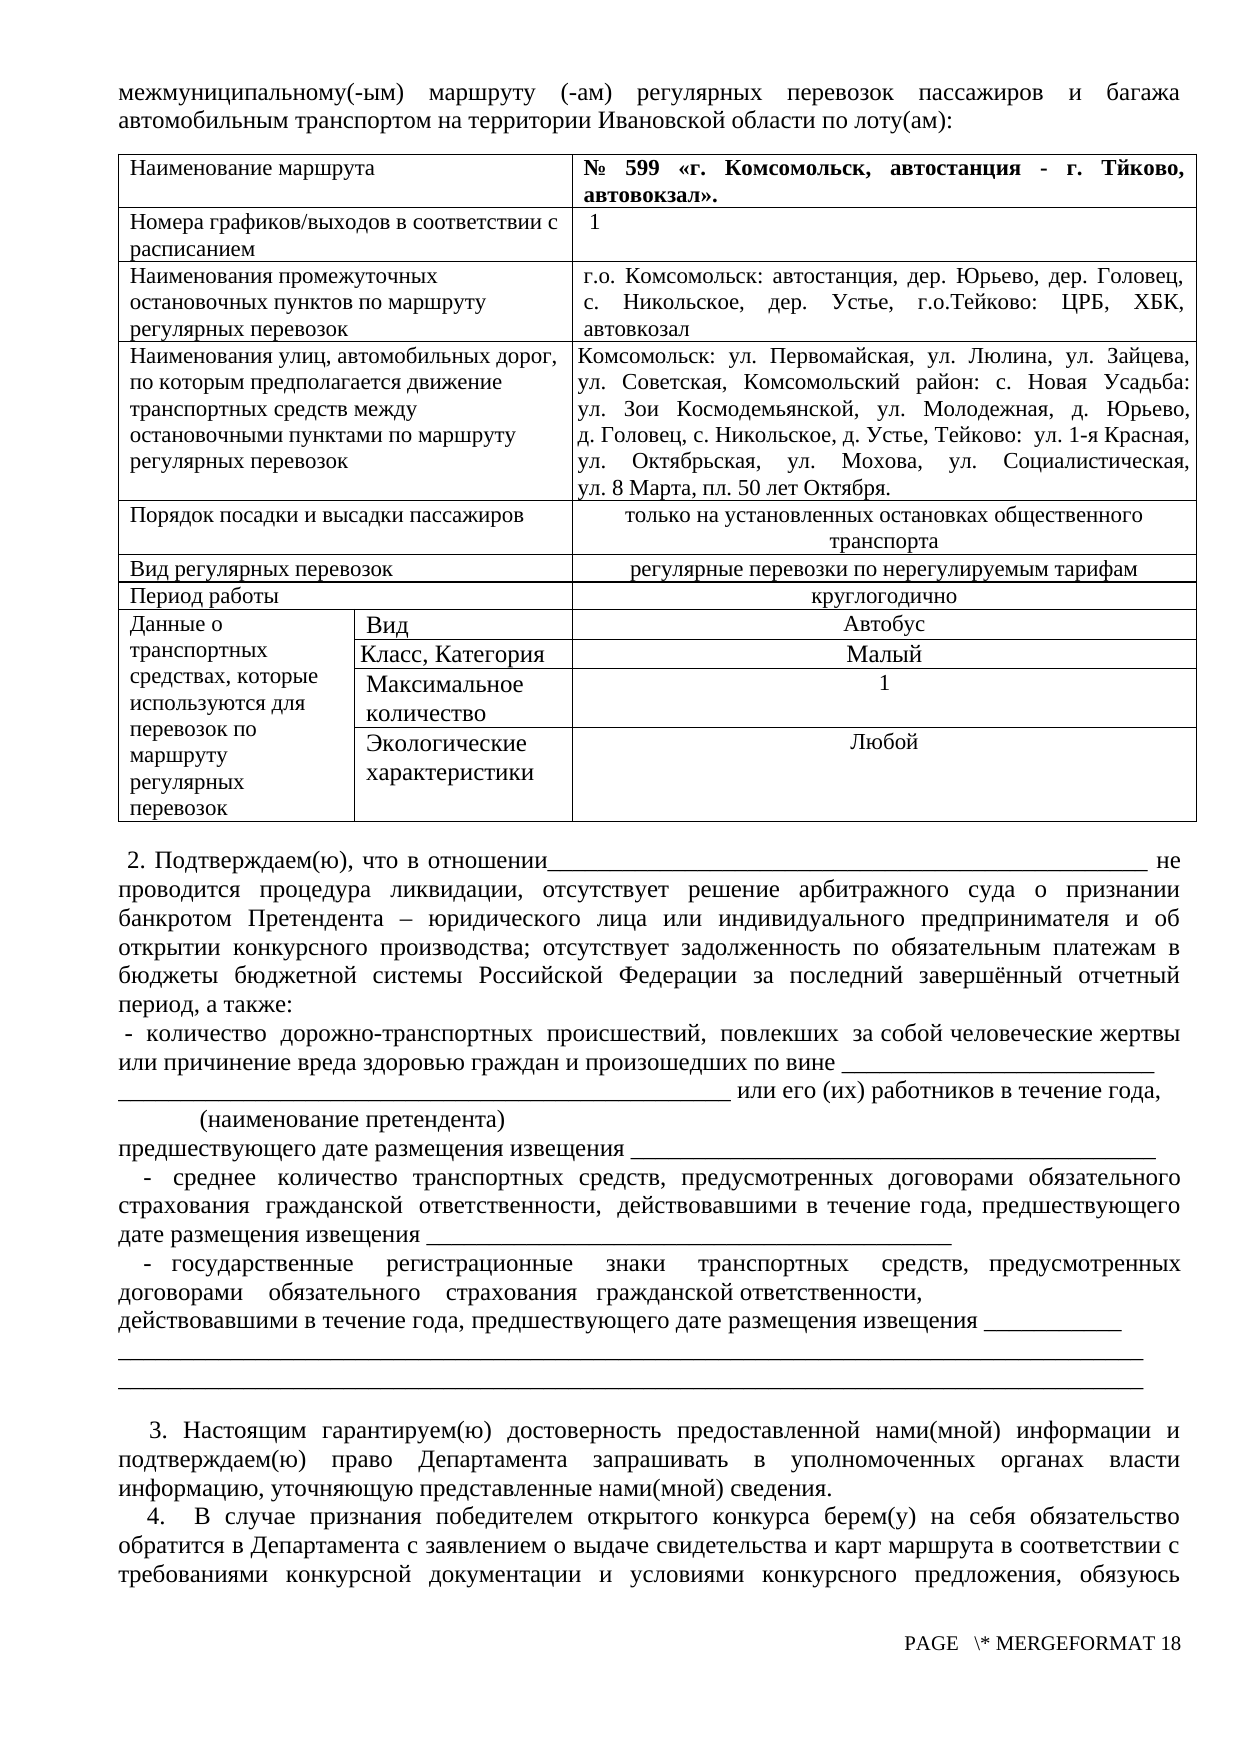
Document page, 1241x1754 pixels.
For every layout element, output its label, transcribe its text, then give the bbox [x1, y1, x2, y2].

table_cell только на установленных остановках общественного транспорта [573, 501, 1196, 554]
table_cell Максимальное количество [355, 669, 572, 727]
text - среднее количество транспортных средств, предусмотренных договорами обязательного страхования гражданской ответственности, действовавшими в течение года, предшествующего дате размещения извещения __________________________________________ [118, 1162, 1181, 1248]
text 2. Подтверждаем(ю), что в отношении________________________________________________ не проводится процедура ликвидации, отсутствует решение арбитражного суда о признании банкротом Претендента – юридического лица или индивидуального предпринимателя и об открытии конкурсного производства; отсутствует задолженность по обязательным платежам в бюджеты бюджетной системы Российской Федерации за последний завершённый отчетный период, а также: [118, 845, 1181, 1018]
table_cell Данные о транспортных средствах, которые используются для перевозок по маршруту регулярных перевозок [119, 610, 354, 821]
table_cell 1 [573, 669, 1196, 727]
table_header № 599 «г. Комсомольск, автостанция - г. Тйково, автовокзал». [573, 155, 1196, 207]
text (наименование претендента) [118, 1104, 1181, 1133]
text 3. Настоящим гарантируем(ю) достоверность предоставленной нами(мной) информации и подтверждаем(ю) право Департамента запрашивать в уполномоченных органах власти информацию, уточняющую представленные нами(мной) сведения. [118, 1415, 1181, 1501]
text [118, 1501, 1181, 1588]
table_cell 1 [573, 208, 1196, 261]
table_cell Вид [355, 610, 572, 638]
table_cell круглогодично [573, 583, 1196, 609]
table_cell Любой [573, 728, 1196, 821]
text - количество дорожно-транспортных происшествий, повлекших за собой человеческие жертвы или причинение вреда здоровью граждан и произошедших по вине _________________________ [118, 1018, 1181, 1075]
table_cell Наименования улиц, автомобильных дорог, по которым предполагается движение транспортных средств между остановочными пунктами по маршруту регулярных перевозок [119, 342, 572, 500]
text действовавшими в течение года, предшествующего дате размещения извещения ___________ [118, 1305, 1181, 1334]
text _________________________________________________ или его (их) работников в течение года, [118, 1075, 1181, 1104]
table_cell Вид регулярных перевозок [119, 555, 572, 581]
table_cell регулярные перевозки по нерегулируемым тарифам [573, 555, 1196, 581]
table_cell Наименования промежуточных остановочных пунктов по маршруту регулярных перевозок [119, 262, 572, 341]
text - государственные регистрационные знаки транспортных средств, предусмотренных договорами обязательного страхования гражданской ответственности, [118, 1248, 1181, 1305]
table_cell Порядок посадки и высадки пассажиров [119, 501, 572, 554]
text __________________________________________________________________________________ [118, 1334, 1181, 1363]
table_cell Номера графиков/выходов в соответствии с расписанием [119, 208, 572, 261]
table_cell Малый [573, 640, 1196, 668]
table_cell Период работы [119, 583, 572, 609]
table_cell г.о. Комсомольск: автостанция, дер. Юрьево, дер. Головец, с. Никольское, дер. Устье, г.о.Тейково: ЦРБ, ХБК, автовкозал [573, 262, 1196, 341]
text предшествующего дате размещения извещения __________________________________________ [118, 1133, 1181, 1162]
text __________________________________________________________________________________ [118, 1363, 1181, 1392]
table_cell Экологические характеристики [355, 728, 572, 821]
table_header Наименование маршрута [119, 155, 572, 207]
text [118, 77, 1181, 134]
table_cell Автобус [573, 610, 1196, 638]
table_cell Класс, Категория [355, 640, 572, 668]
table_cell Комсомольск: ул. Первомайская, ул. Люлина, ул. Зайцева, ул. Советская, Комсомольский район: с. Новая Усадьба: ул. Зои Космодемьянской, ул. Молодежная, д. Юрьево, д. Головец, с. Никольское, д. Устье, Тейково: ул. 1-я Красная, ул. Октябрьская, ул. Мохова, ул. Социалистическая, ул. 8 Марта, пл. 50 лет Октября. [573, 342, 1196, 500]
